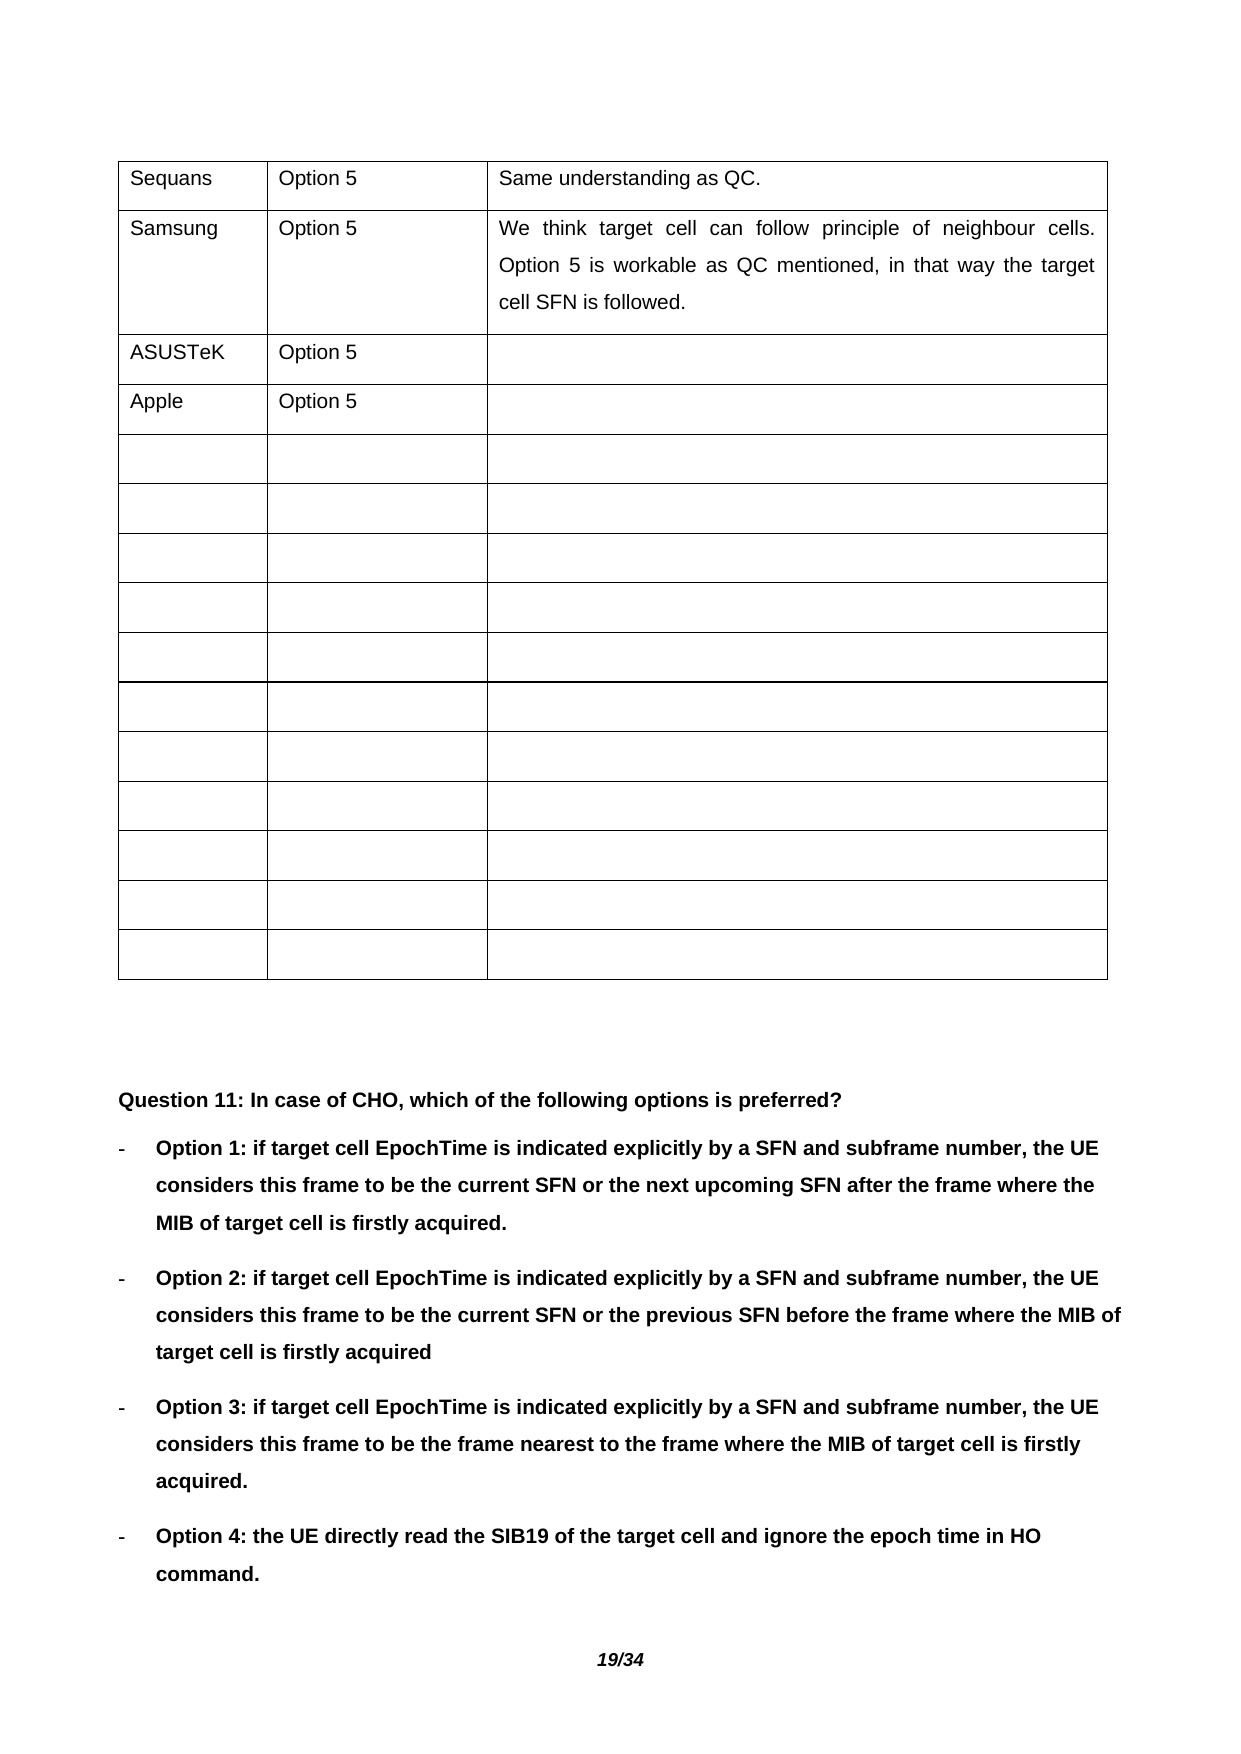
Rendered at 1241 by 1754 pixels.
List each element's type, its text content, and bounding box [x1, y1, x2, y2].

list Option 4: the UE directly read the SIB19 of the target cell and ignore the epoch time in HO command. [118, 1520, 1122, 1590]
table_cell Same understanding as QC. [488, 162, 1107, 210]
table_cell [488, 435, 1107, 483]
table_cell [268, 484, 487, 533]
table_cell [119, 583, 267, 632]
table_cell ASUSTeK [119, 335, 267, 384]
table_cell [119, 881, 267, 929]
table_cell [488, 683, 1107, 731]
table_cell Option 5 [268, 385, 487, 433]
list Option 1: if target cell EpochTime is indicated explicitly by a SFN and subframe number, the UE considers this frame to be the current SFN or the next upcoming SFN after the frame where the MIB of target cell is firstly acquired. [118, 1132, 1122, 1239]
table_cell [268, 930, 487, 979]
table_cell [119, 831, 267, 880]
table_cell [488, 732, 1107, 781]
list Option 2: if target cell EpochTime is indicated explicitly by a SFN and subframe number, the UE considers this frame to be the current SFN or the previous SFN before the frame where the MIB of target cell is firstly acquired [118, 1261, 1122, 1368]
table_cell [119, 683, 267, 731]
table_cell [268, 732, 487, 781]
table_cell [488, 831, 1107, 880]
table_cell Apple [119, 385, 267, 433]
table_cell [268, 782, 487, 830]
table_cell [268, 435, 487, 483]
table_cell [268, 881, 487, 929]
table_cell [488, 782, 1107, 830]
table_cell [268, 534, 487, 582]
table_cell [119, 782, 267, 830]
text Question 11: In case of CHO, which of the following options is preferred? [118, 1083, 1122, 1116]
table_cell [119, 534, 267, 582]
table_cell Option 5 [268, 162, 487, 210]
table_cell [268, 683, 487, 731]
table_cell Samsung [119, 211, 267, 334]
table_cell Option 5 [268, 211, 487, 334]
table_cell [119, 633, 267, 681]
table_cell [488, 335, 1107, 384]
list Option 3: if target cell EpochTime is indicated explicitly by a SFN and subframe number, the UE considers this frame to be the frame nearest to the frame where the MIB of target cell is firstly acquired. [118, 1391, 1122, 1498]
table_cell [488, 484, 1107, 533]
table_cell [488, 534, 1107, 582]
table_cell [488, 385, 1107, 433]
table_cell [119, 435, 267, 483]
table_cell We think target cell can follow principle of neighbour cells. Option 5 is workable as QC mentioned, in that way the target cell SFN is followed. [488, 211, 1107, 334]
table_cell [268, 583, 487, 632]
table_cell [488, 881, 1107, 929]
table_cell [488, 583, 1107, 632]
table_cell [119, 484, 267, 533]
table_cell Option 5 [268, 335, 487, 384]
table_cell [488, 930, 1107, 979]
table_cell [119, 732, 267, 781]
table_cell [119, 930, 267, 979]
table_cell [268, 831, 487, 880]
table_cell [268, 633, 487, 681]
table_cell Sequans [119, 162, 267, 210]
table_cell [488, 633, 1107, 681]
